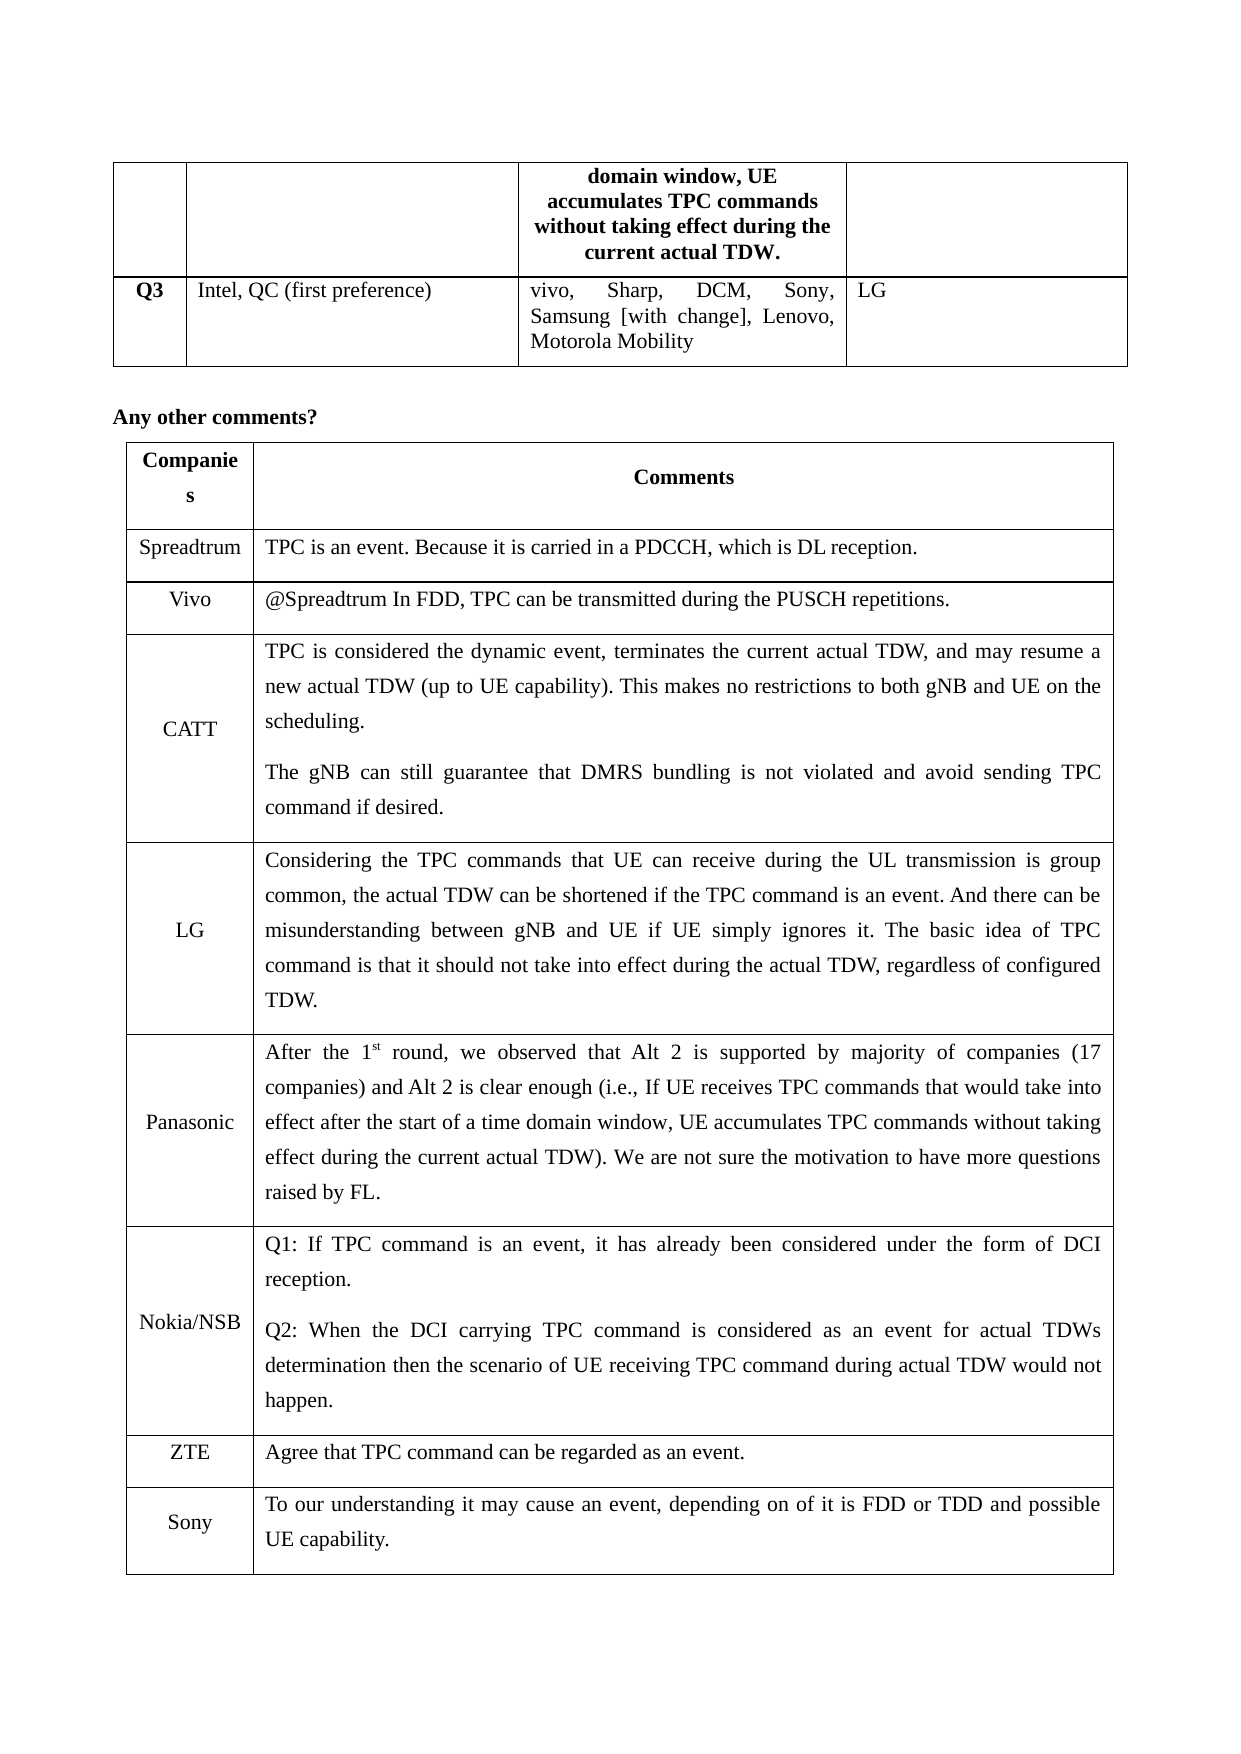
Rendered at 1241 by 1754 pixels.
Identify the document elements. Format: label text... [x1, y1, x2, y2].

table_cell vivo, Sharp, DCM, Sony, Samsung [with change], Lenovo, Motorola Mobility [519, 278, 846, 366]
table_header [187, 163, 518, 276]
table_cell After the 1st round, we observed that Alt 2 is supported by majority of companies (17 companies) and Alt 2 is clear enough (i.e., If UE receives TPC commands that would take into effect after the start of a time domain window, UE accumulates TPC commands without taking effect during the current actual TDW). We are not sure the motivation to have more questions raised by FL. [254, 1035, 1113, 1226]
table_header Companies [127, 443, 253, 529]
table_cell Intel, QC (first preference) [187, 278, 518, 366]
table_cell TPC is an event. Because it is carried in a PDCCH, which is DL reception. [254, 530, 1113, 581]
table_header Comments [254, 443, 1113, 529]
table_cell ZTE [127, 1436, 253, 1487]
table_cell LG [127, 843, 253, 1034]
table_cell LG [847, 278, 1127, 366]
table_cell Nokia/NSB [127, 1227, 253, 1434]
table_cell Vivo [127, 583, 253, 633]
table_cell CATT [127, 635, 253, 842]
table_cell Q3 [114, 278, 186, 366]
table_cell Q1: If TPC command is an event, it has already been considered under the form of DCI reception. Q2: When the DCI carrying TPC command is considered as an event for actual TDWs determination then the scenario of UE receiving TPC command during actual TDW would not happen. [254, 1227, 1113, 1434]
text Any other comments? [112, 404, 1128, 429]
table_cell To our understanding it may cause an event, depending on of it is FDD or TDD and possible UE capability. [254, 1488, 1113, 1574]
table_cell Spreadtrum [127, 530, 253, 581]
table_cell @Spreadtrum In FDD, TPC can be transmitted during the PUSCH repetitions. [254, 583, 1113, 633]
table_cell Sony [127, 1488, 253, 1574]
table_cell TPC is considered the dynamic event, terminates the current actual TDW, and may resume a new actual TDW (up to UE capability). This makes no restrictions to both gNB and UE on the scheduling. The gNB can still guarantee that DMRS bundling is not violated and avoid sending TPC command if desired. [254, 635, 1113, 842]
table_cell Agree that TPC command can be regarded as an event. [254, 1436, 1113, 1487]
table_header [519, 163, 846, 276]
table_cell Panasonic [127, 1035, 253, 1226]
table_cell Considering the TPC commands that UE can receive during the UL transmission is group common, the actual TDW can be shortened if the TPC command is an event. And there can be misunderstanding between gNB and UE if UE simply ignores it. The basic idea of TPC command is that it should not take into effect during the actual TDW, regardless of configured TDW. [254, 843, 1113, 1034]
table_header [847, 163, 1127, 276]
table_header [114, 163, 186, 276]
